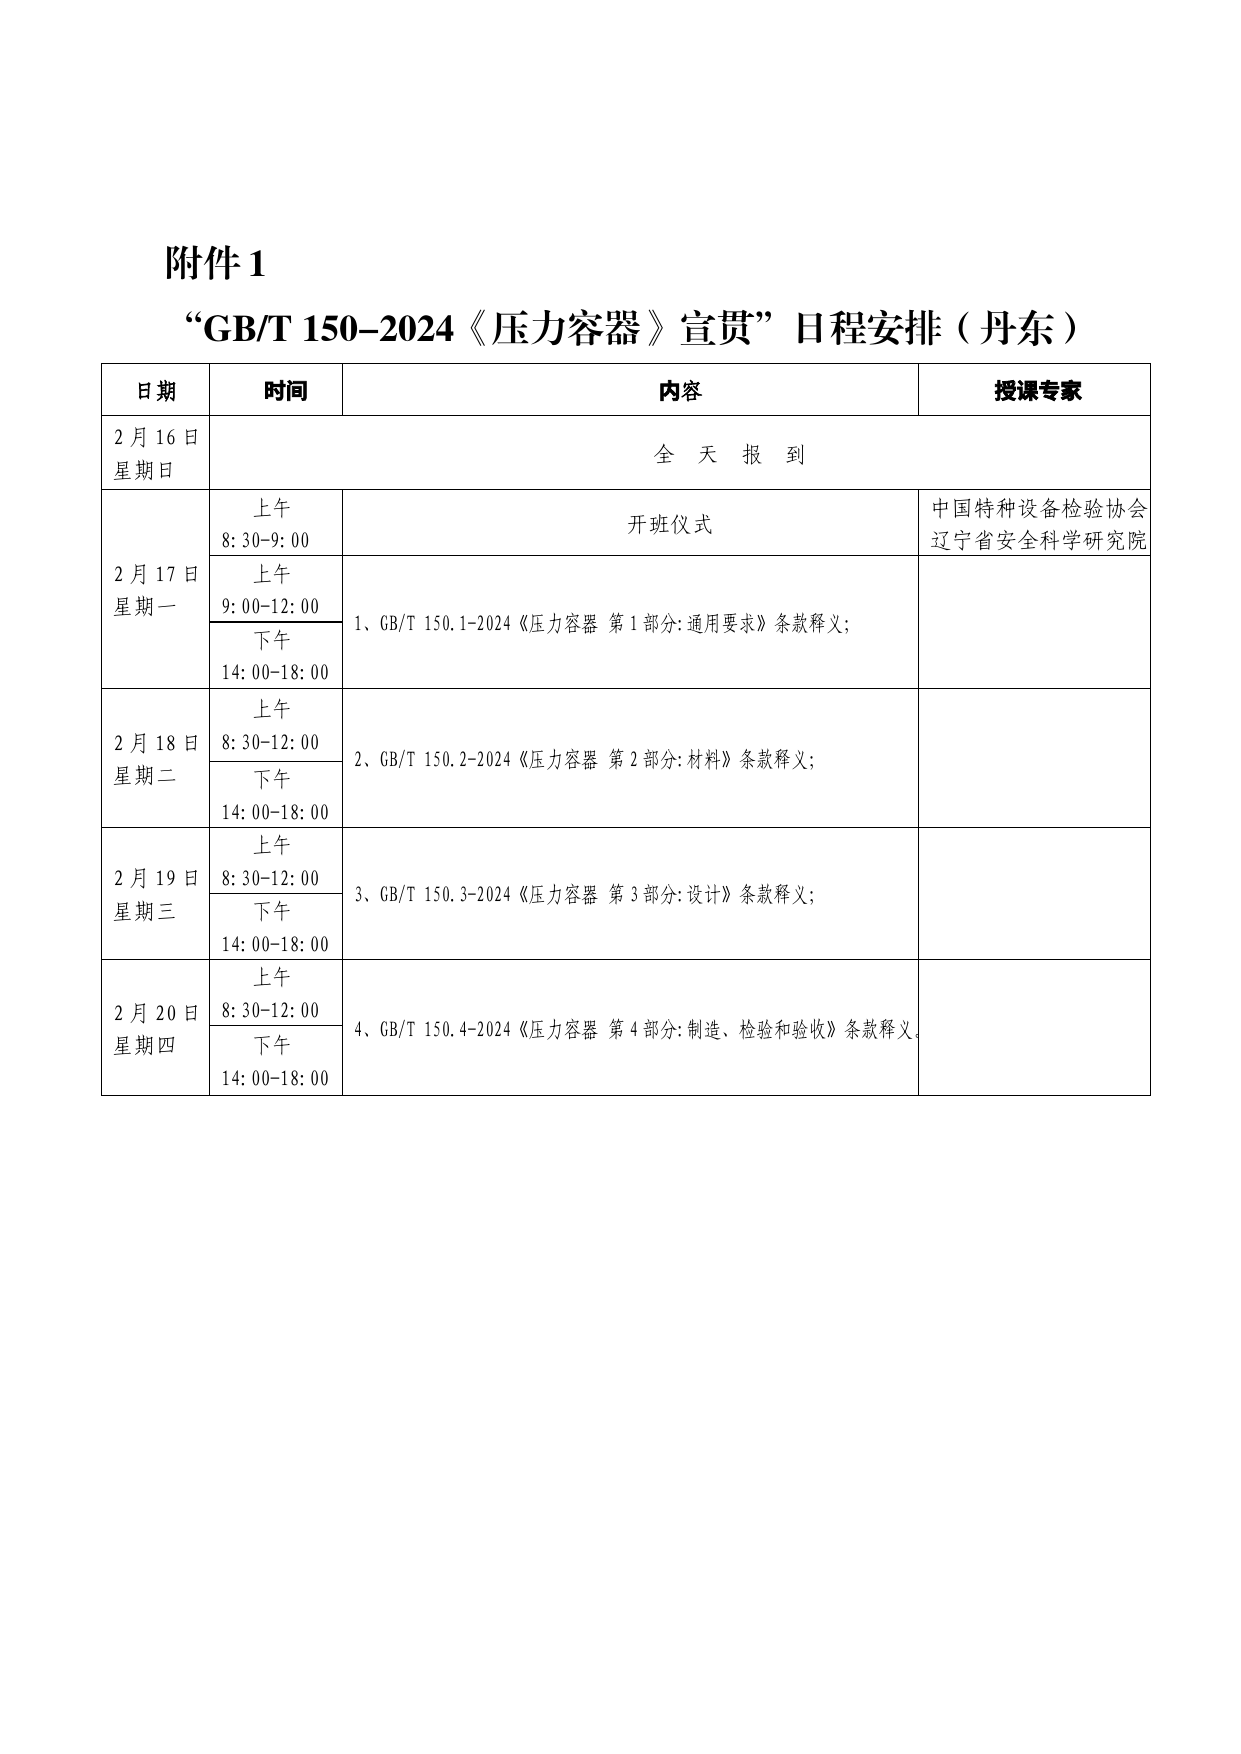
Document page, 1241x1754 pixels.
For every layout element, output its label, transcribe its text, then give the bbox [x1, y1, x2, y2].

table_cell [919, 556, 1150, 687]
table_header 时间 [210, 364, 342, 414]
table_cell 2月20日 星期四 [102, 960, 209, 1095]
text “GB/T 150-2024《压力容器》宣贯”日程安排（丹东） [165, 298, 1166, 363]
table_cell 2、GB/T 150.2-2024《压力容器 第2部分:材料》条款释义； [343, 689, 918, 827]
table_header 内容 [343, 364, 918, 414]
table_cell 上午 9:00-12:00 [210, 556, 342, 621]
table_cell 下午 14:00-18:00 [210, 1026, 342, 1095]
table_cell [919, 689, 1150, 827]
table_cell 3、GB/T 150.3-2024《压力容器 第3部分:设计》条款释义； [343, 828, 918, 959]
table_cell 上午 8:30-9:00 [210, 490, 342, 555]
table_cell 上午 8:30-12:00 [210, 689, 342, 761]
table_cell 下午 14:00-18:00 [210, 894, 342, 959]
table_cell 2月18日 星期二 [102, 689, 209, 827]
table_cell [919, 828, 1150, 959]
table_cell 下午 14:00-18:00 [210, 762, 342, 827]
table_cell 中国特种设备检验协会 辽宁省安全科学研究院 [919, 490, 1150, 555]
table_cell 上午 8:30-12:00 [210, 960, 342, 1025]
table_cell 全 天 报 到 [210, 416, 1150, 489]
table_cell 2月19日 星期三 [102, 828, 209, 959]
table_cell 上午 8:30-12:00 [210, 828, 342, 893]
table_cell 1、GB/T 150.1-2024《压力容器 第1部分:通用要求》条款释义； [343, 556, 918, 687]
table_cell 2月16日 星期日 [102, 416, 209, 489]
text 附件1 [165, 233, 1166, 298]
table_cell 开班仪式 [343, 490, 918, 555]
table_cell 下午 14:00-18:00 [210, 623, 342, 687]
table_cell 2月17日 星期一 [102, 490, 209, 687]
table_header 日期 [102, 364, 209, 414]
table_header 授课专家 [919, 364, 1150, 414]
table_cell 4、GB/T 150.4-2024《压力容器 第4部分:制造、检验和验收》条款释义。 [343, 960, 918, 1095]
table_cell [919, 960, 1150, 1095]
